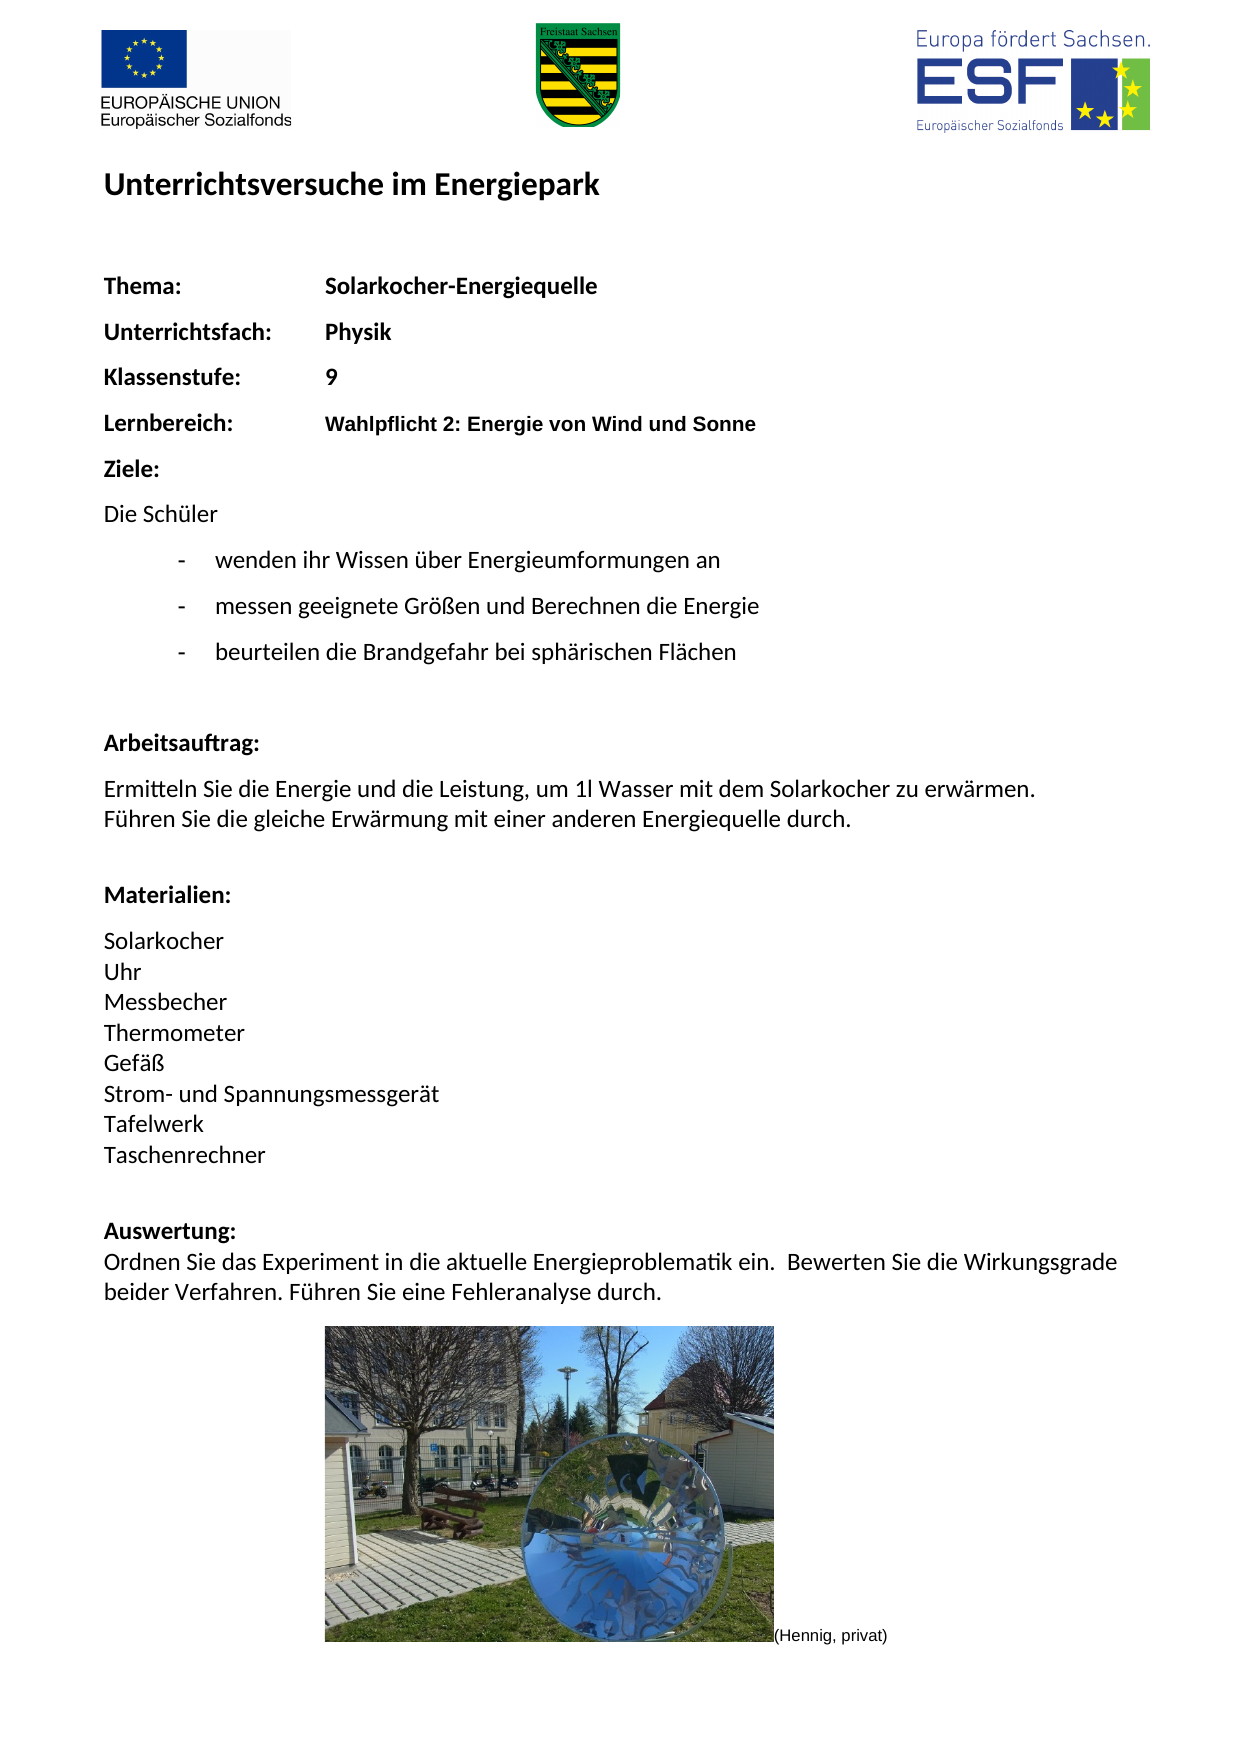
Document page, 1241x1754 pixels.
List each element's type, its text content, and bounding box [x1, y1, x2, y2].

picture [100, 30, 292, 129]
text Thema: Solarkocher-Energiequelle [103, 270, 1107, 300]
text Klassenstufe: 9 [103, 361, 1107, 392]
text Taschenrechner [103, 1139, 1107, 1169]
text Arbeitsauftrag: [103, 727, 1107, 758]
picture [324, 1326, 774, 1642]
list wenden ihr Wissen über Energieumformungen an [177, 544, 1107, 575]
text Gefäß [103, 1047, 1107, 1078]
text Strom- und Spannungsmessgerät [103, 1078, 1107, 1108]
text Solarkocher [103, 925, 1107, 956]
list beurteilen die Brandgefahr bei sphärischen Flächen [177, 636, 1107, 666]
text Unterrichtsversuche im Energiepark [103, 163, 1107, 204]
text Thermometer [103, 1017, 1107, 1047]
text Materialien: [103, 880, 1107, 910]
text Messbecher [103, 986, 1107, 1017]
text Lernbereich: Wahlpflicht 2: Energie von Wind und Sonne [103, 407, 1107, 438]
text Auswertung: [103, 1215, 1107, 1246]
list messen geeignete Größen und Berechnen die Energie [177, 590, 1107, 621]
text Ermitteln Sie die Energie und die Leistung, um 1l Wasser mit dem Solarkocher zu erwärmen. Führen Sie die gleiche Erwärmung mit einer anderen Energiequelle durch. [103, 773, 1107, 834]
text Tafelwerk [103, 1108, 1107, 1139]
text Unterrichtsfach: Physik [103, 316, 1107, 346]
picture [917, 30, 1150, 133]
text Ordnen Sie das Experiment in die aktuelle Energieproblematik ein. Bewerten Sie die Wirkungsgrade beider Verfahren. Führen Sie eine Fehleranalyse durch. [103, 1246, 1137, 1307]
picture [535, 23, 621, 127]
text Die Schüler [103, 498, 1107, 529]
text Uhr [103, 956, 1107, 986]
text Ziele: [103, 453, 1107, 483]
